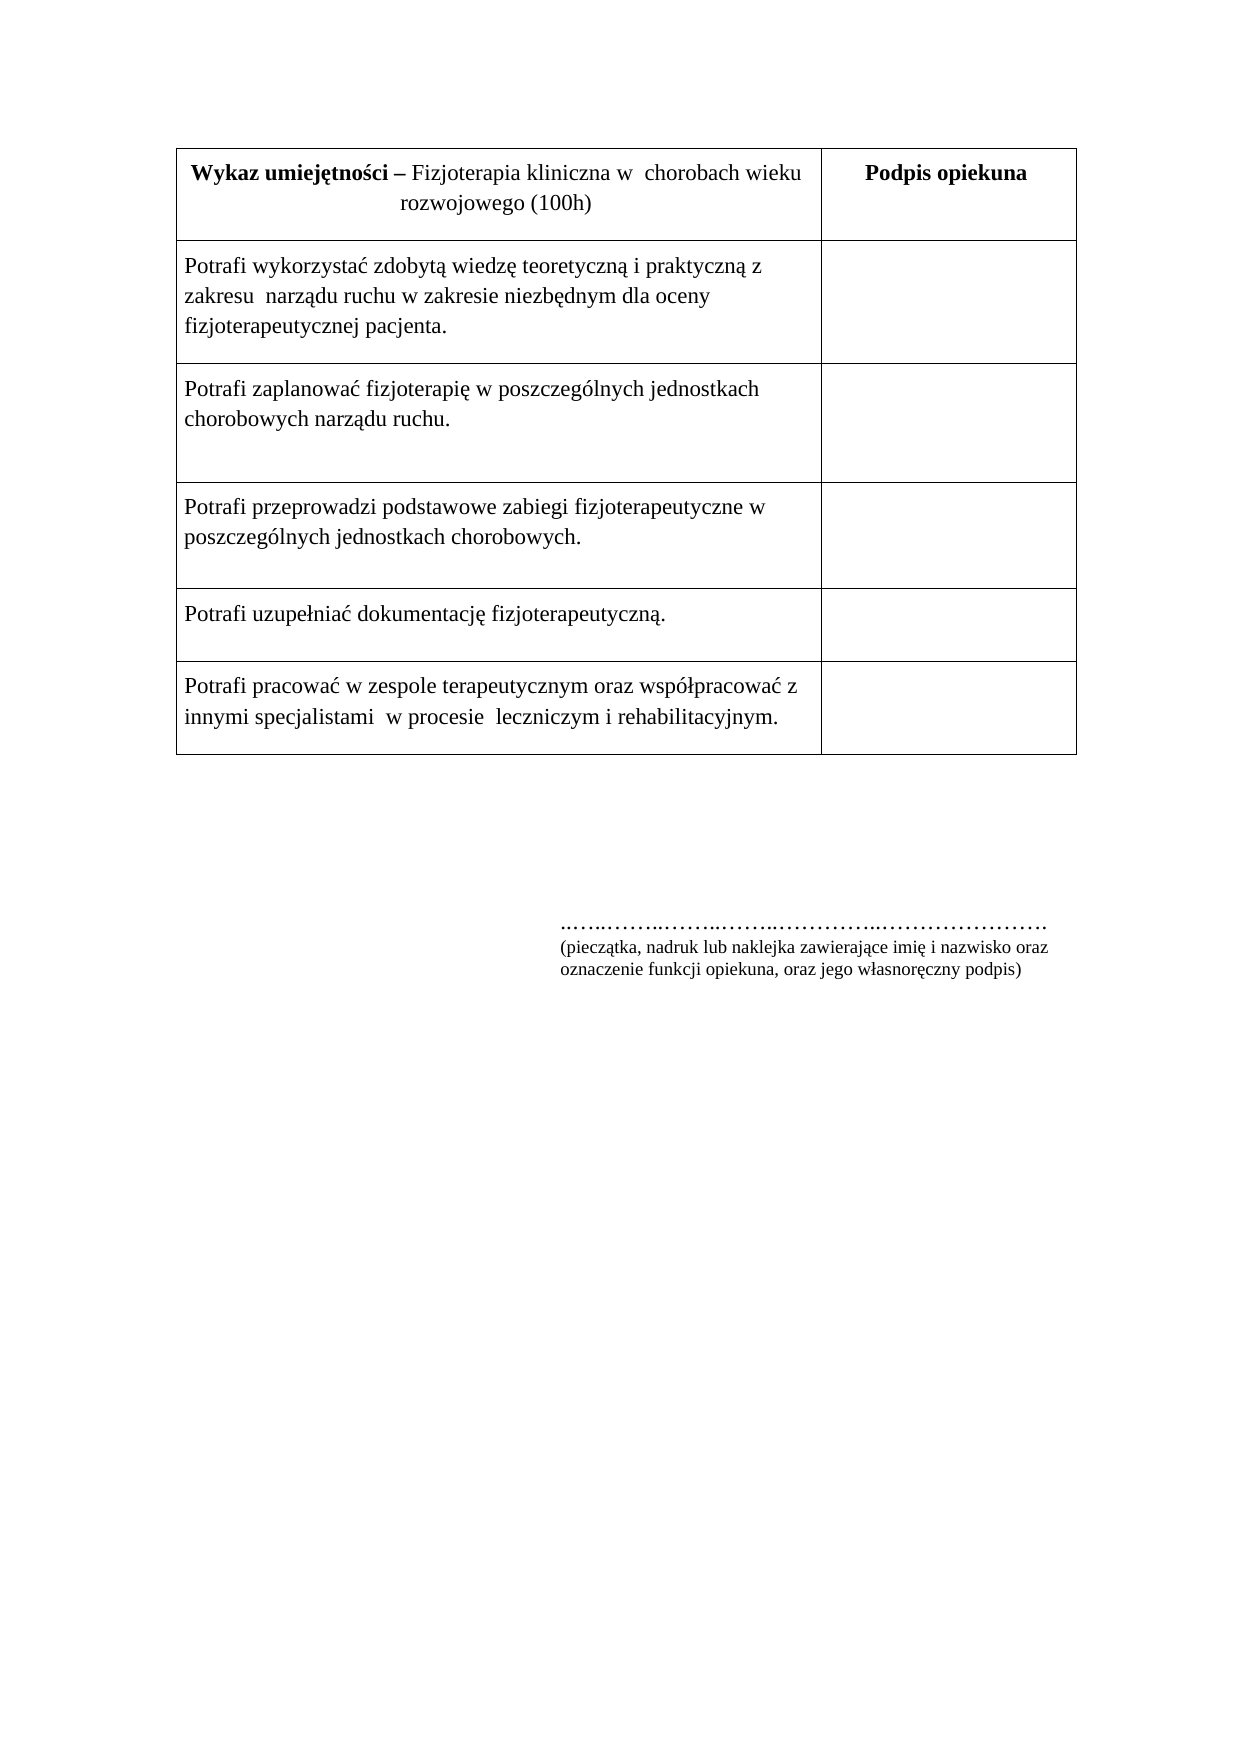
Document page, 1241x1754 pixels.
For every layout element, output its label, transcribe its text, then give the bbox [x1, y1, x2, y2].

table_cell Potrafi wykorzystać zdobytą wiedzę teoretyczną i praktyczną z zakresu narządu ruchu w zakresie niezbędnym dla oceny fizjoterapeutycznej pacjenta. [177, 241, 821, 363]
table_cell [822, 589, 1076, 661]
table_cell [822, 241, 1076, 363]
table_cell [822, 483, 1076, 588]
table_cell Potrafi uzupełniać dokumentację fizjoterapeutyczną. [177, 589, 821, 661]
table_cell [822, 364, 1076, 482]
text ..…..……..……..……..…………..…………………. (pieczątka, nadruk lub naklejka zawierające imię i nazwisko oraz oznaczenie funkcji opiekuna, oraz jego własnoręczny podpis) [560, 908, 1066, 980]
table_cell Potrafi przeprowadzi podstawowe zabiegi fizjoterapeutyczne w poszczególnych jednostkach chorobowych. [177, 483, 821, 588]
table_cell Potrafi zaplanować fizjoterapię w poszczególnych jednostkach chorobowych narządu ruchu. [177, 364, 821, 482]
table_cell [822, 662, 1076, 754]
table_header Podpis opiekuna [822, 149, 1076, 240]
table_header Wykaz umiejętności – Fizjoterapia kliniczna w chorobach wieku rozwojowego (100h) [177, 149, 821, 240]
table_cell Potrafi pracować w zespole terapeutycznym oraz współpracować z innymi specjalistami w procesie leczniczym i rehabilitacyjnym. [177, 662, 821, 754]
